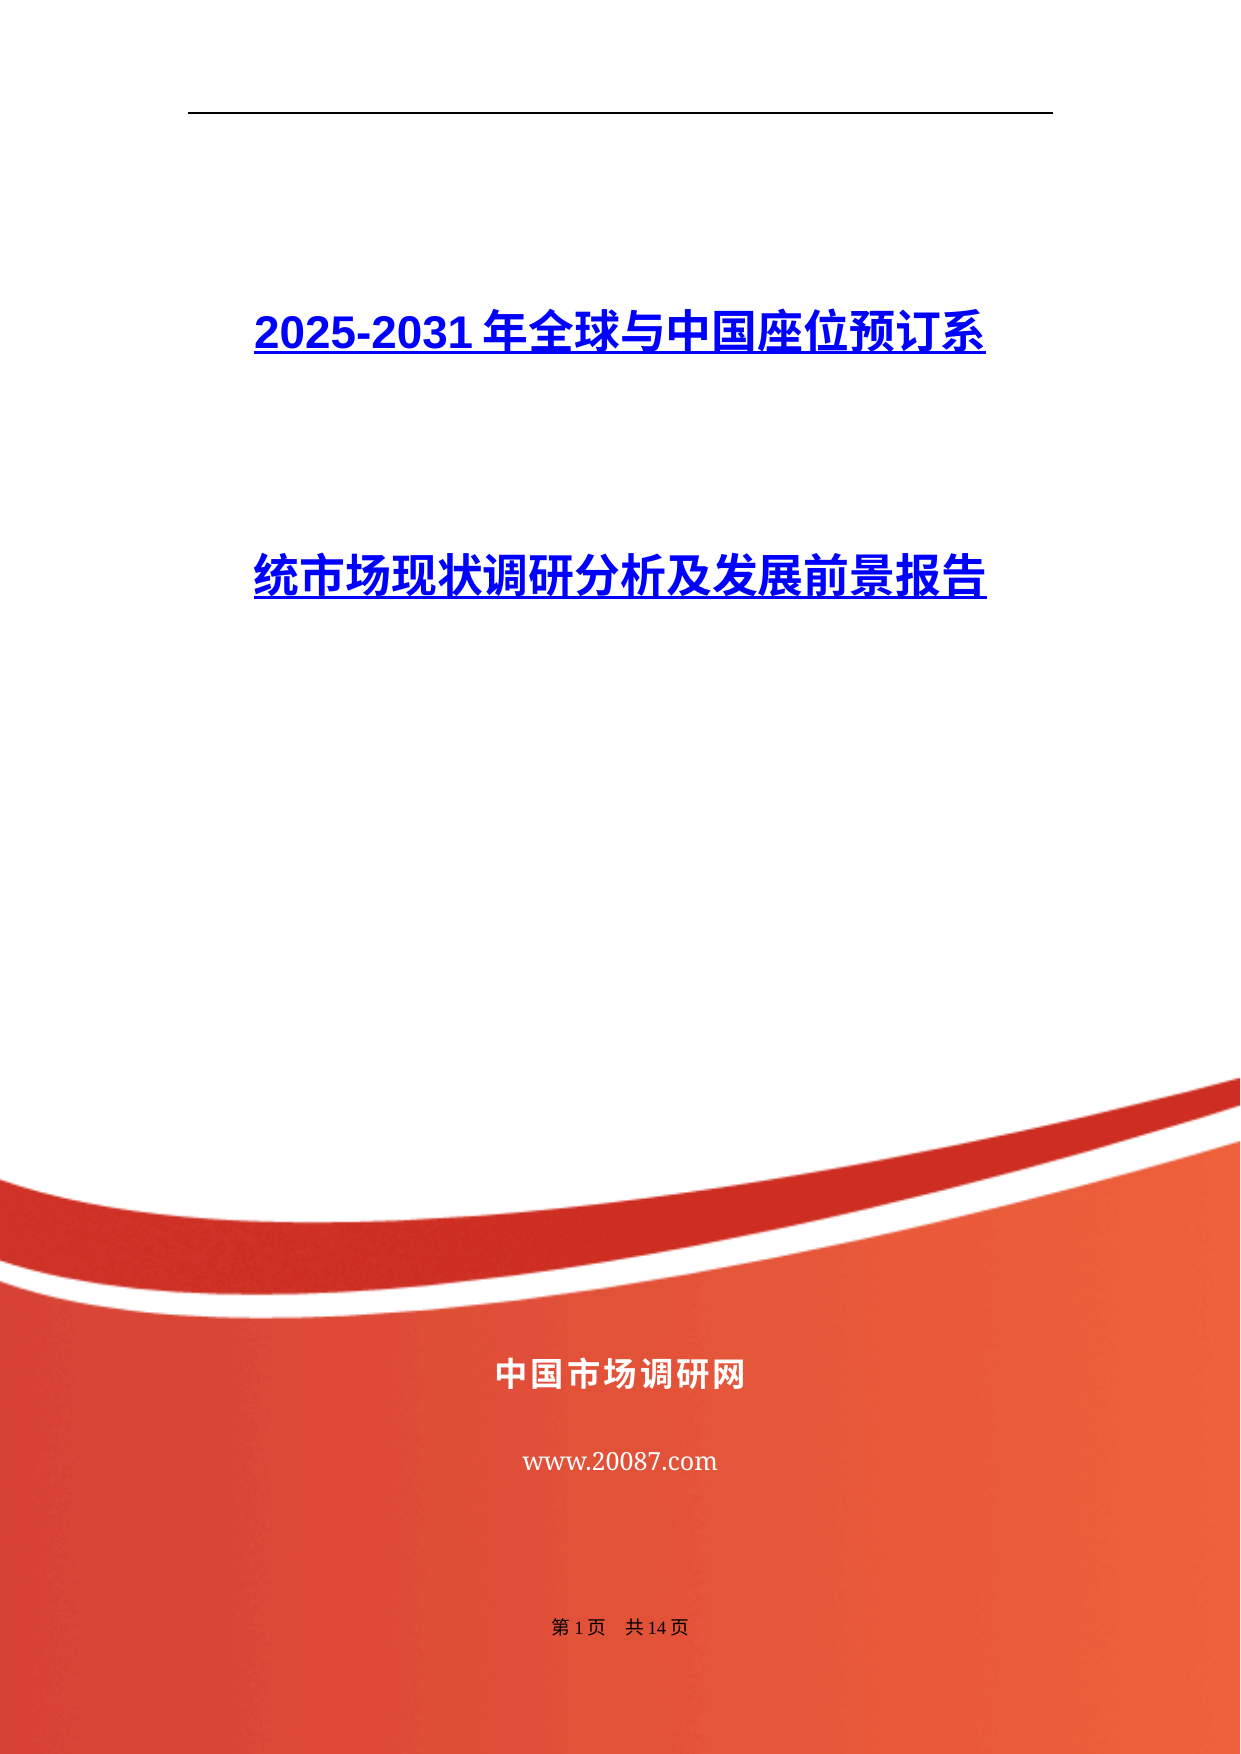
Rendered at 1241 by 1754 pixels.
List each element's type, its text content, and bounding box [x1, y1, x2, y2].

subtitle 中国市场调研网 [187, 1339, 1053, 1404]
text www.20087.com [187, 1428, 1053, 1493]
picture [0, 1006, 1241, 1754]
table_header 2025-2031年全球与中国座位预订系统市场现状调研分析及发展前景报告 [188, 207, 1053, 773]
